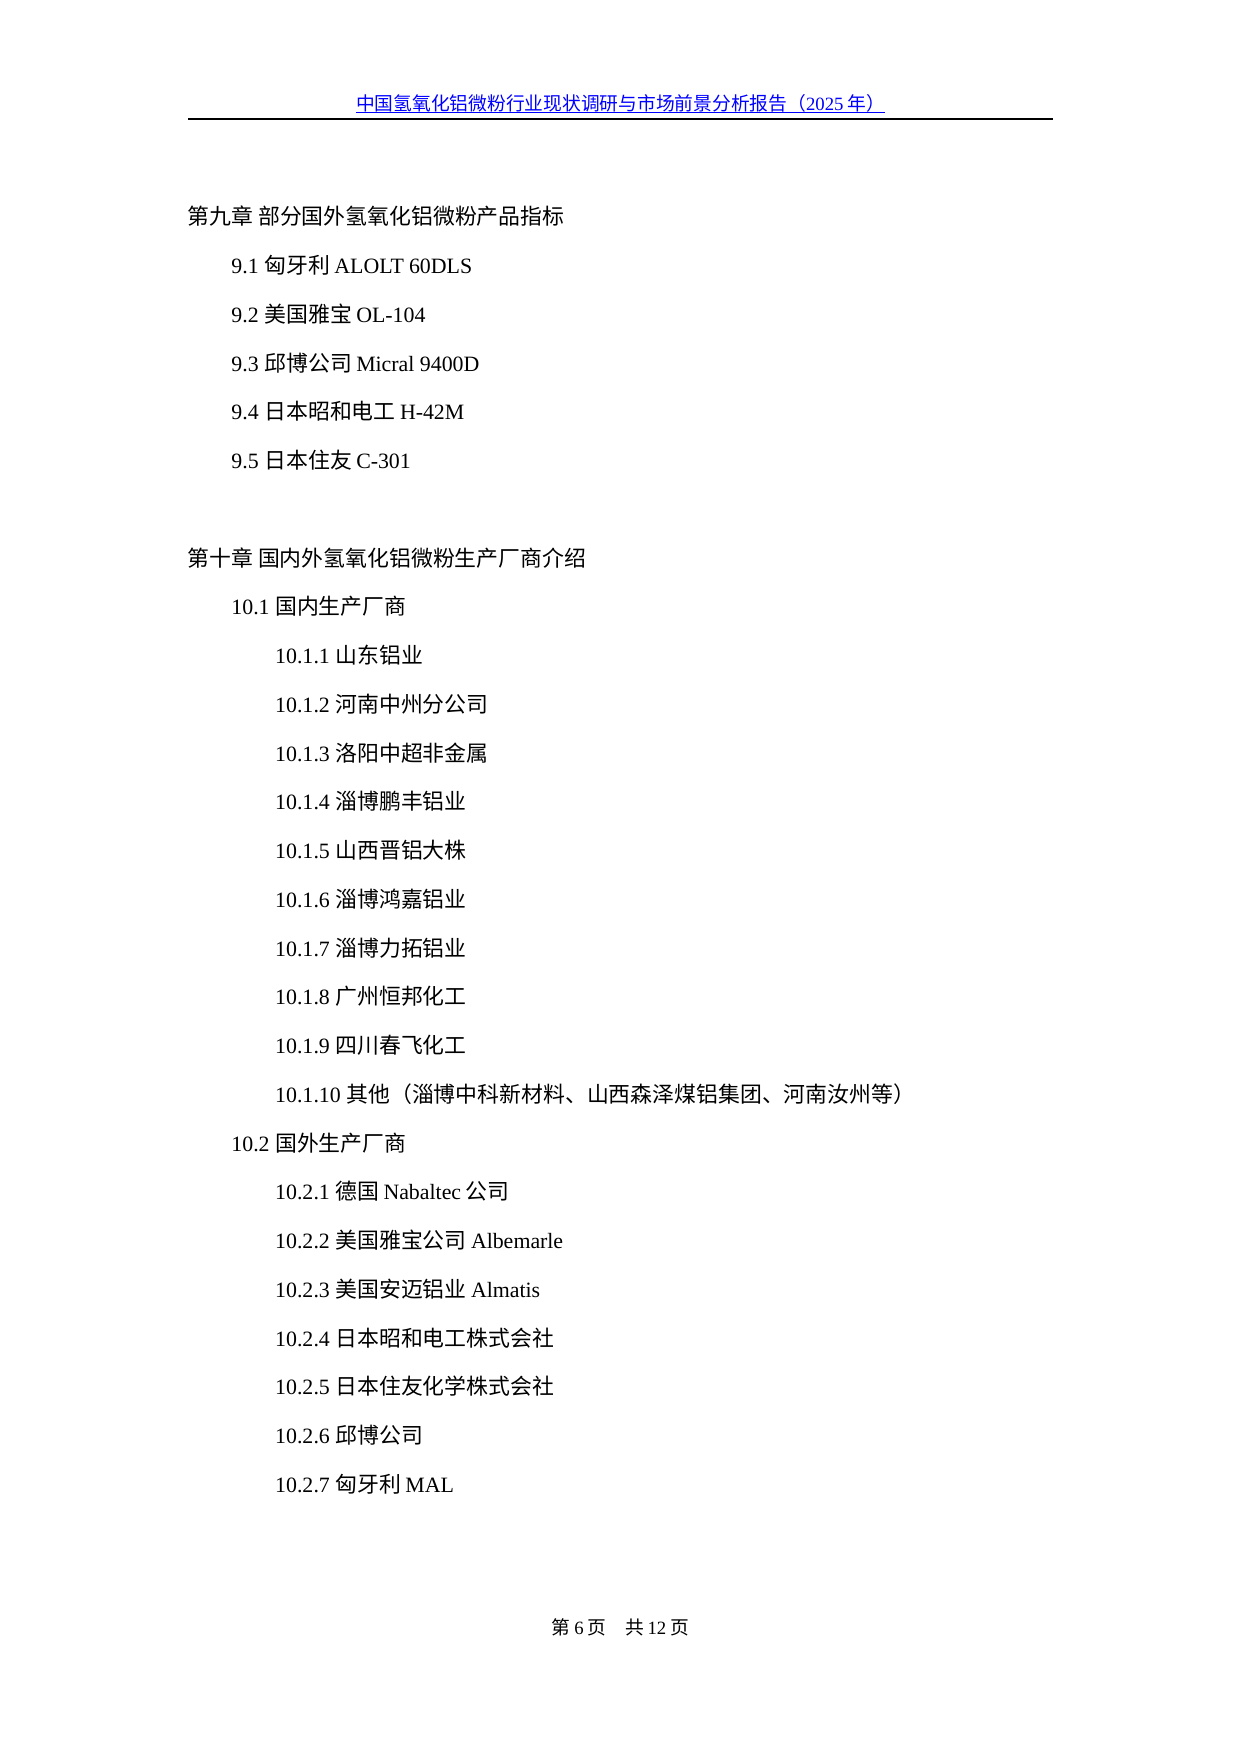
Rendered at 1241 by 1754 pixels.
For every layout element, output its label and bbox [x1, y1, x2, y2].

text [187, 150, 1053, 1499]
